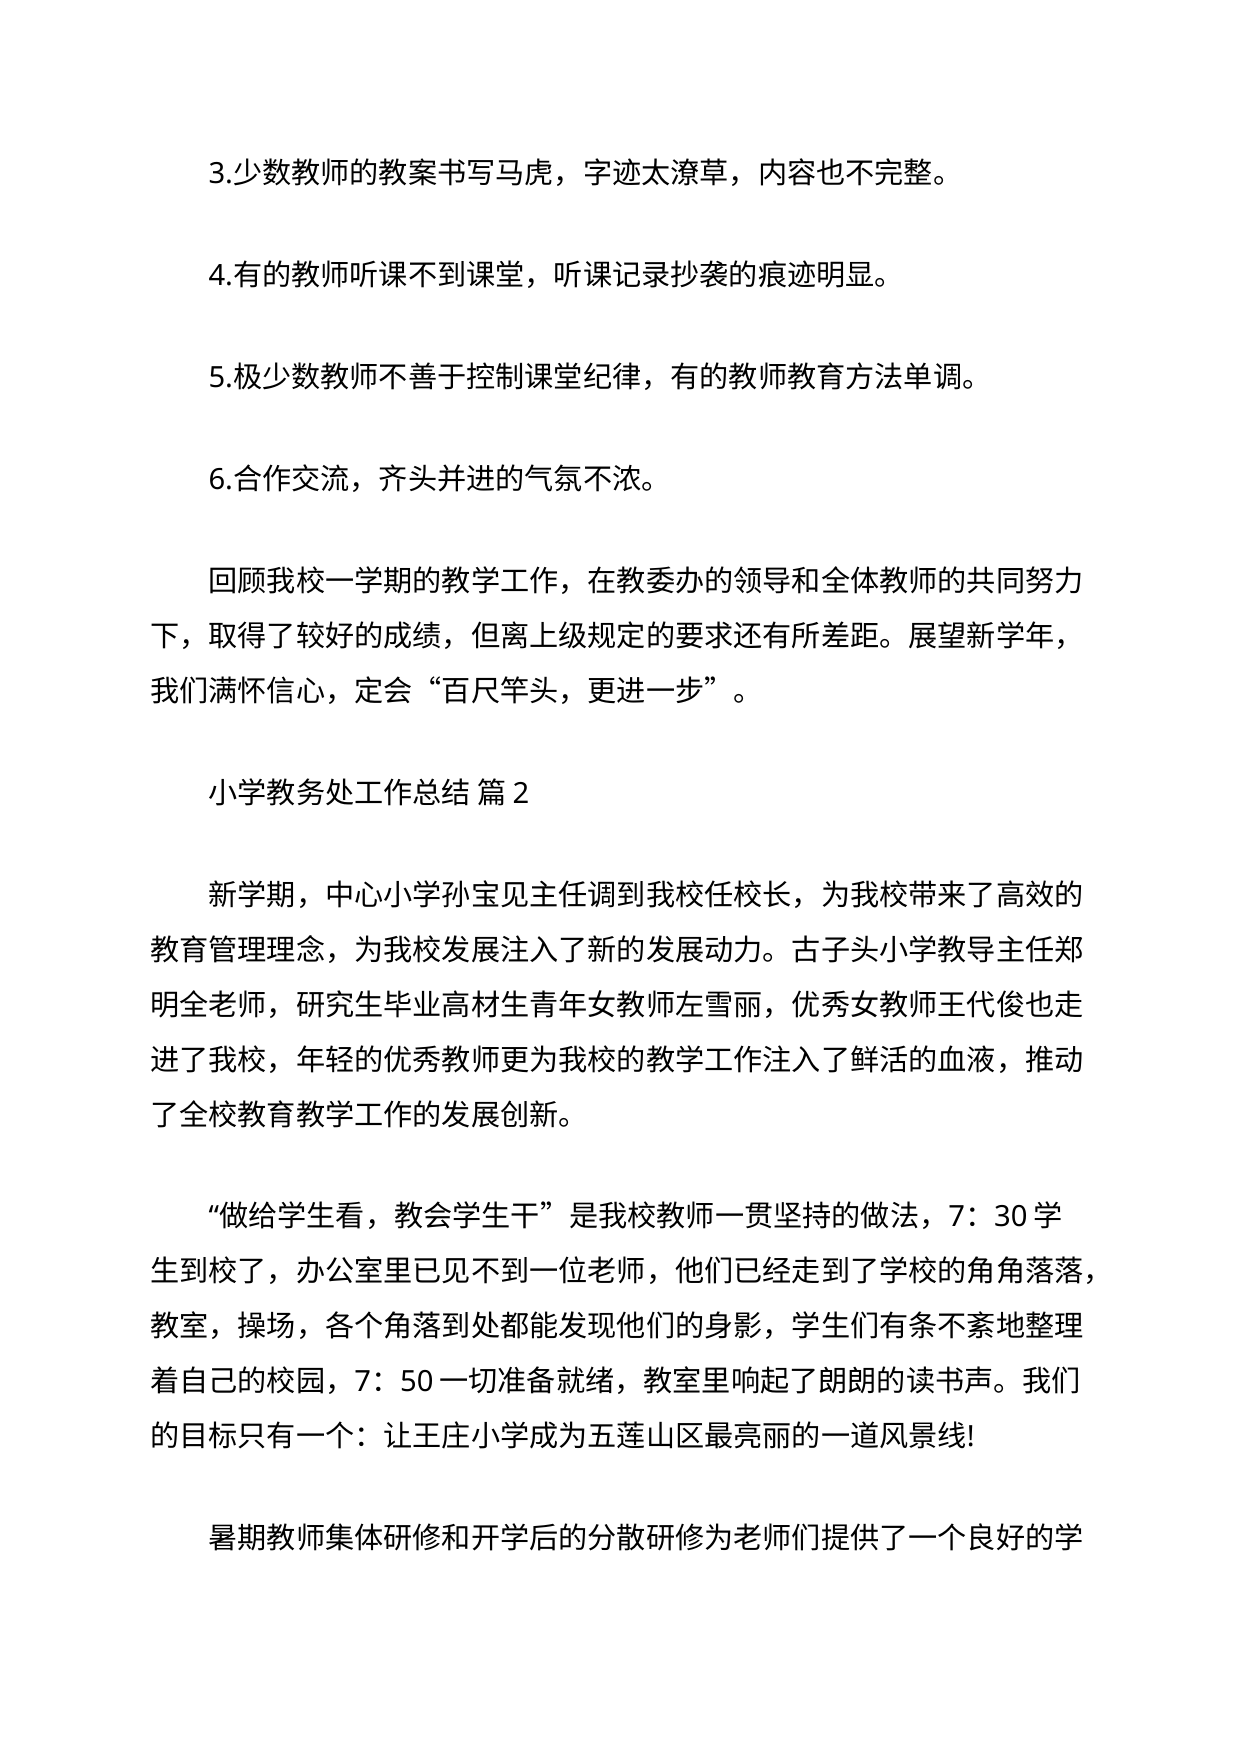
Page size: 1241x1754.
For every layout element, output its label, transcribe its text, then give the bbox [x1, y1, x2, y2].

text 5.极少数教师不善于控制课堂纪律，有的教师教育方法单调。 [150, 354, 1090, 396]
text 新学期，中心小学孙宝见主任调到我校任校长，为我校带来了高效的教育管理理念，为我校发展注入了新的发展动力。古子头小学教导主任郑明全老师，研究生毕业高材生青年女教师左雪丽，优秀女教师王代俊也走进了我校，年轻的优秀教师更为我校的教学工作注入了鲜活的血液，推动了全校教育教学工作的发展创新。 [150, 871, 1090, 1133]
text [150, 1514, 1090, 1557]
text 回顾我校一学期的教学工作，在教委办的领导和全体教师的共同努力下，取得了较好的成绩，但离上级规定的要求还有所差距。展望新学年，我们满怀信心，定会“百尺竿头，更进一步”。 [150, 558, 1090, 710]
text 6.合作交流，齐头并进的气氛不浓。 [150, 456, 1090, 498]
text 小学教务处工作总结 篇2 [150, 769, 1090, 812]
text 3.少数教师的教案书写马虎，字迹太潦草，内容也不完整。 [150, 150, 1090, 192]
text 4.有的教师听课不到课堂，听课记录抄袭的痕迹明显。 [150, 252, 1090, 294]
text “做给学生看，教会学生干”是我校教师一贯坚持的做法，7：30学生到校了，办公室里已见不到一位老师，他们已经走到了学校的角角落落，教室，操场，各个角落到处都能发现他们的身影，学生们有条不紊地整理着自己的校园，7：50一切准备就绪，教室里响起了朗朗的读书声。我们的目标只有一个：让王庄小学成为五莲山区最亮丽的一道风景线! [150, 1193, 1090, 1455]
